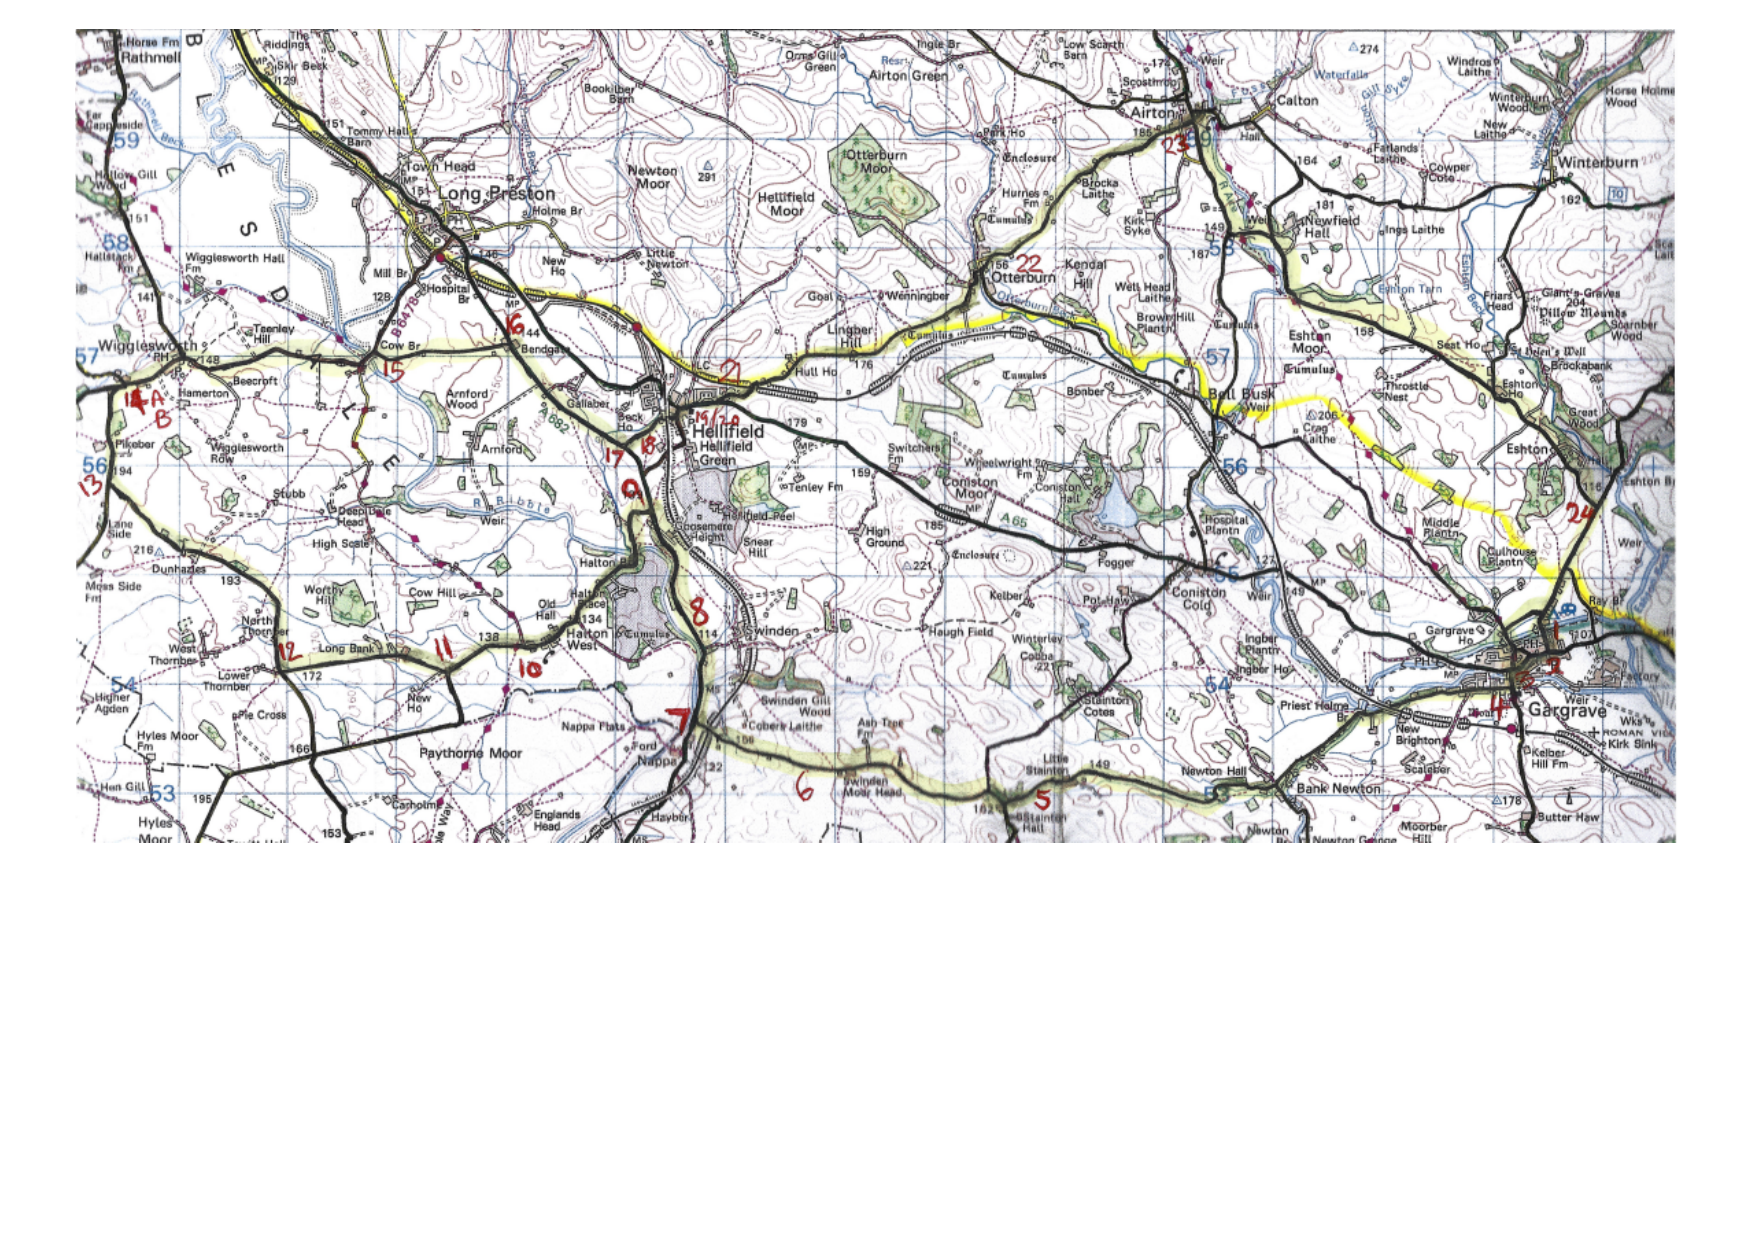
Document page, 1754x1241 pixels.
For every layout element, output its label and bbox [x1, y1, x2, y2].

picture [75, 29, 1679, 843]
